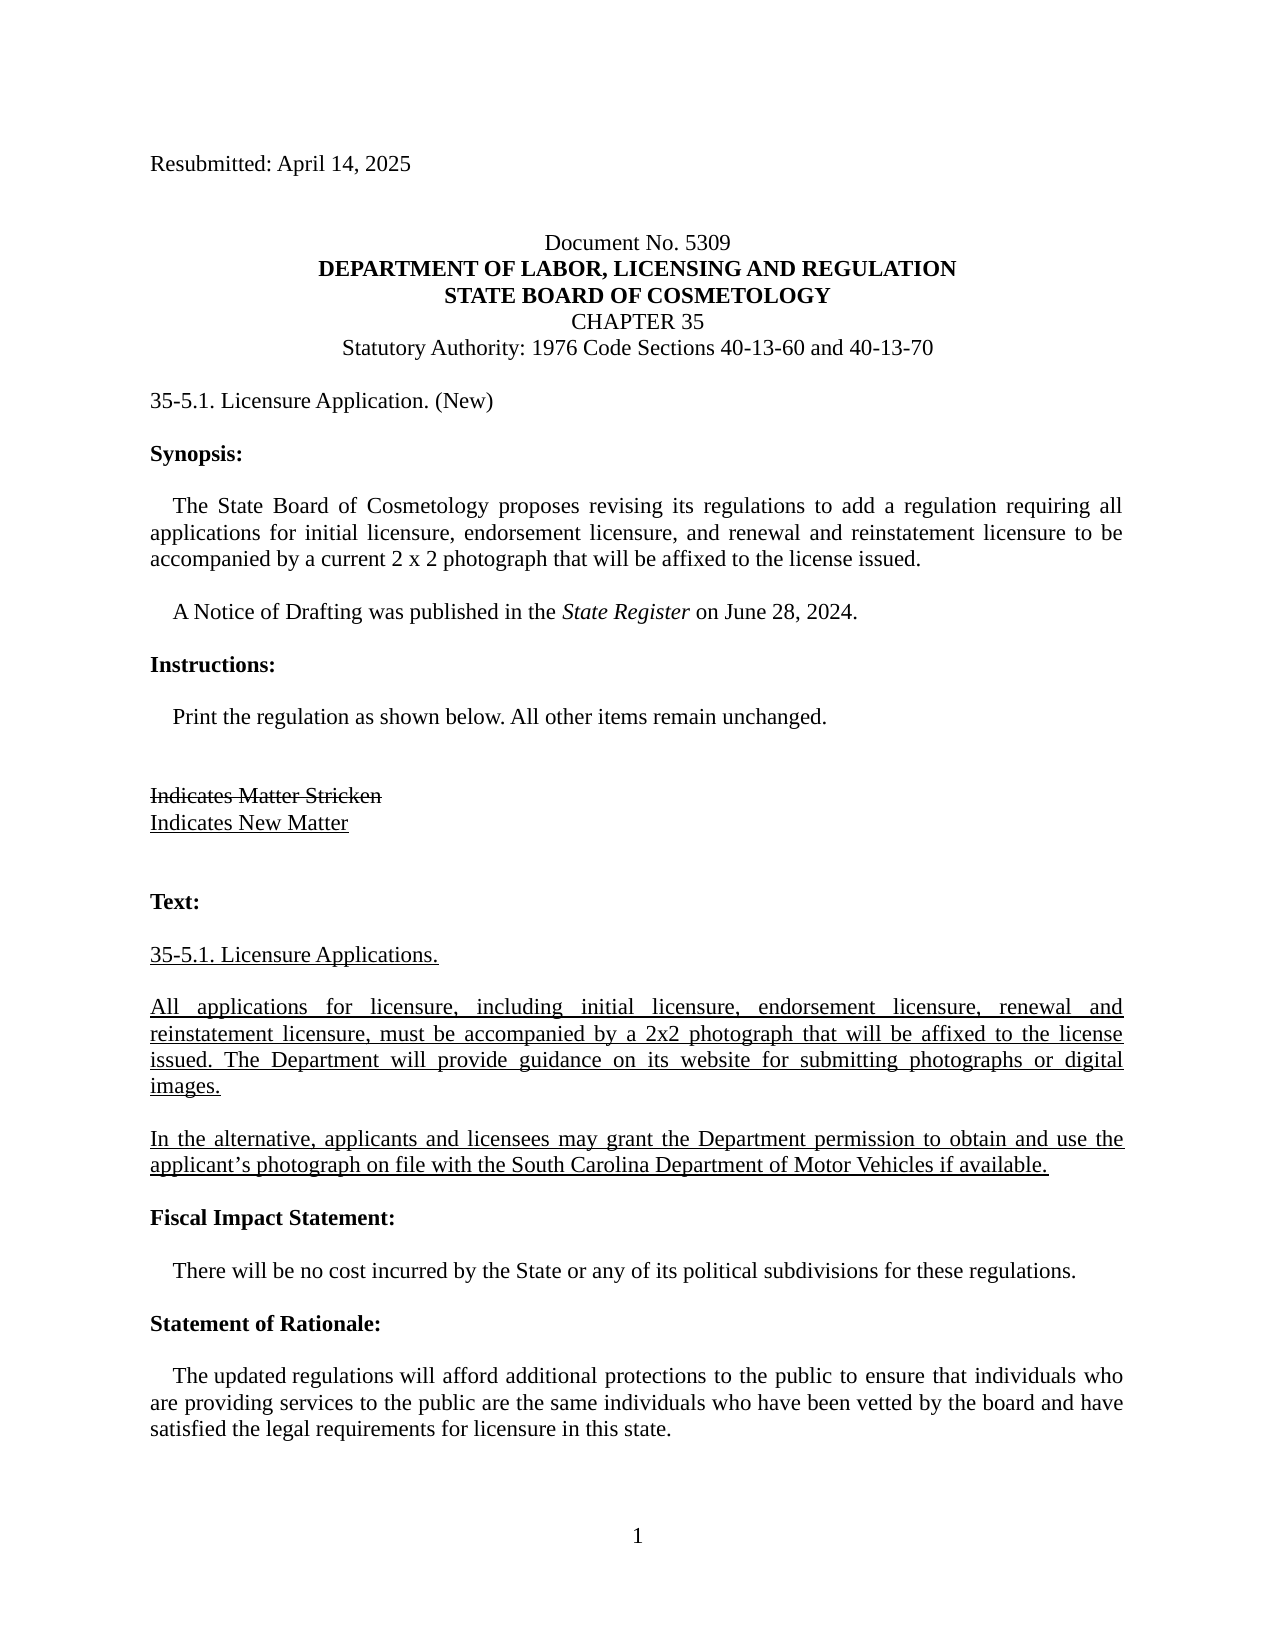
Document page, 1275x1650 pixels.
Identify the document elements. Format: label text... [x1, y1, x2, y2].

text DEPARTMENT OF LABOR, LICENSING AND REGULATION [150, 255, 1125, 282]
text 35-5.1. Licensure Applications. [150, 941, 1125, 967]
text A Notice of Drafting was published in the State Register on June 28, 2024. [150, 598, 1125, 624]
text All applications for licensure, including initial licensure, endorsement licensure, renewal and reinstatement licensure, must be accompanied by a 2x2 photograph that will be affixed to the license issued. The Department will provide guidance on its website for submitting photographs or digital images. [150, 993, 1125, 1099]
text Indicates Matter Stricken [150, 782, 1125, 809]
text There will be no cost incurred by the State or any of its political subdivisions for these regulations. [150, 1257, 1125, 1283]
text Document No. 5309 [150, 229, 1125, 255]
text Instructions: [150, 651, 1125, 677]
text In the alternative, applicants and licensees may grant the Department permission to obtain and use the applicant’s photograph on file with the South Carolina Department of Motor Vehicles if available. [150, 1149, 1125, 1178]
text The State Board of Cosmetology proposes revising its regulations to add a regulation requiring all applications for initial licensure, endorsement licensure, and renewal and reinstatement licensure to be accompanied by a current 2 x 2 photograph that will be affixed to the license issued. [150, 493, 1125, 572]
text In the alternative, applicants and licensees may grant the Department permission to obtain and use the applicant’s photograph on file with the South Carolina Department of Motor Vehicles if available. [150, 1125, 1125, 1148]
text The updated regulations will afford additional protections to the public to ensure that individuals who are providing services to the public are the same individuals who have been vetted by the board and have satisfied the legal requirements for licensure in this state. [150, 1362, 1125, 1441]
text Print the regulation as shown below. All other items remain unchanged. [150, 703, 1125, 730]
text Statement of Rationale: [150, 1309, 1125, 1336]
text Resubmitted: April 14, 2025 [150, 150, 1125, 176]
text Statutory Authority: 1976 Code Sections 40-13-60 and 40-13-70 [150, 334, 1125, 361]
text Fiscal Impact Statement: [150, 1204, 1125, 1231]
text 35-5.1. Licensure Application. (New) [150, 387, 1125, 413]
text Text: [150, 888, 1125, 914]
text Indicates New Matter [150, 809, 1125, 835]
text CHAPTER 35 [150, 308, 1125, 334]
text STATE BOARD OF COSMETOLOGY [150, 282, 1125, 308]
text Synopsis: [150, 440, 1125, 466]
